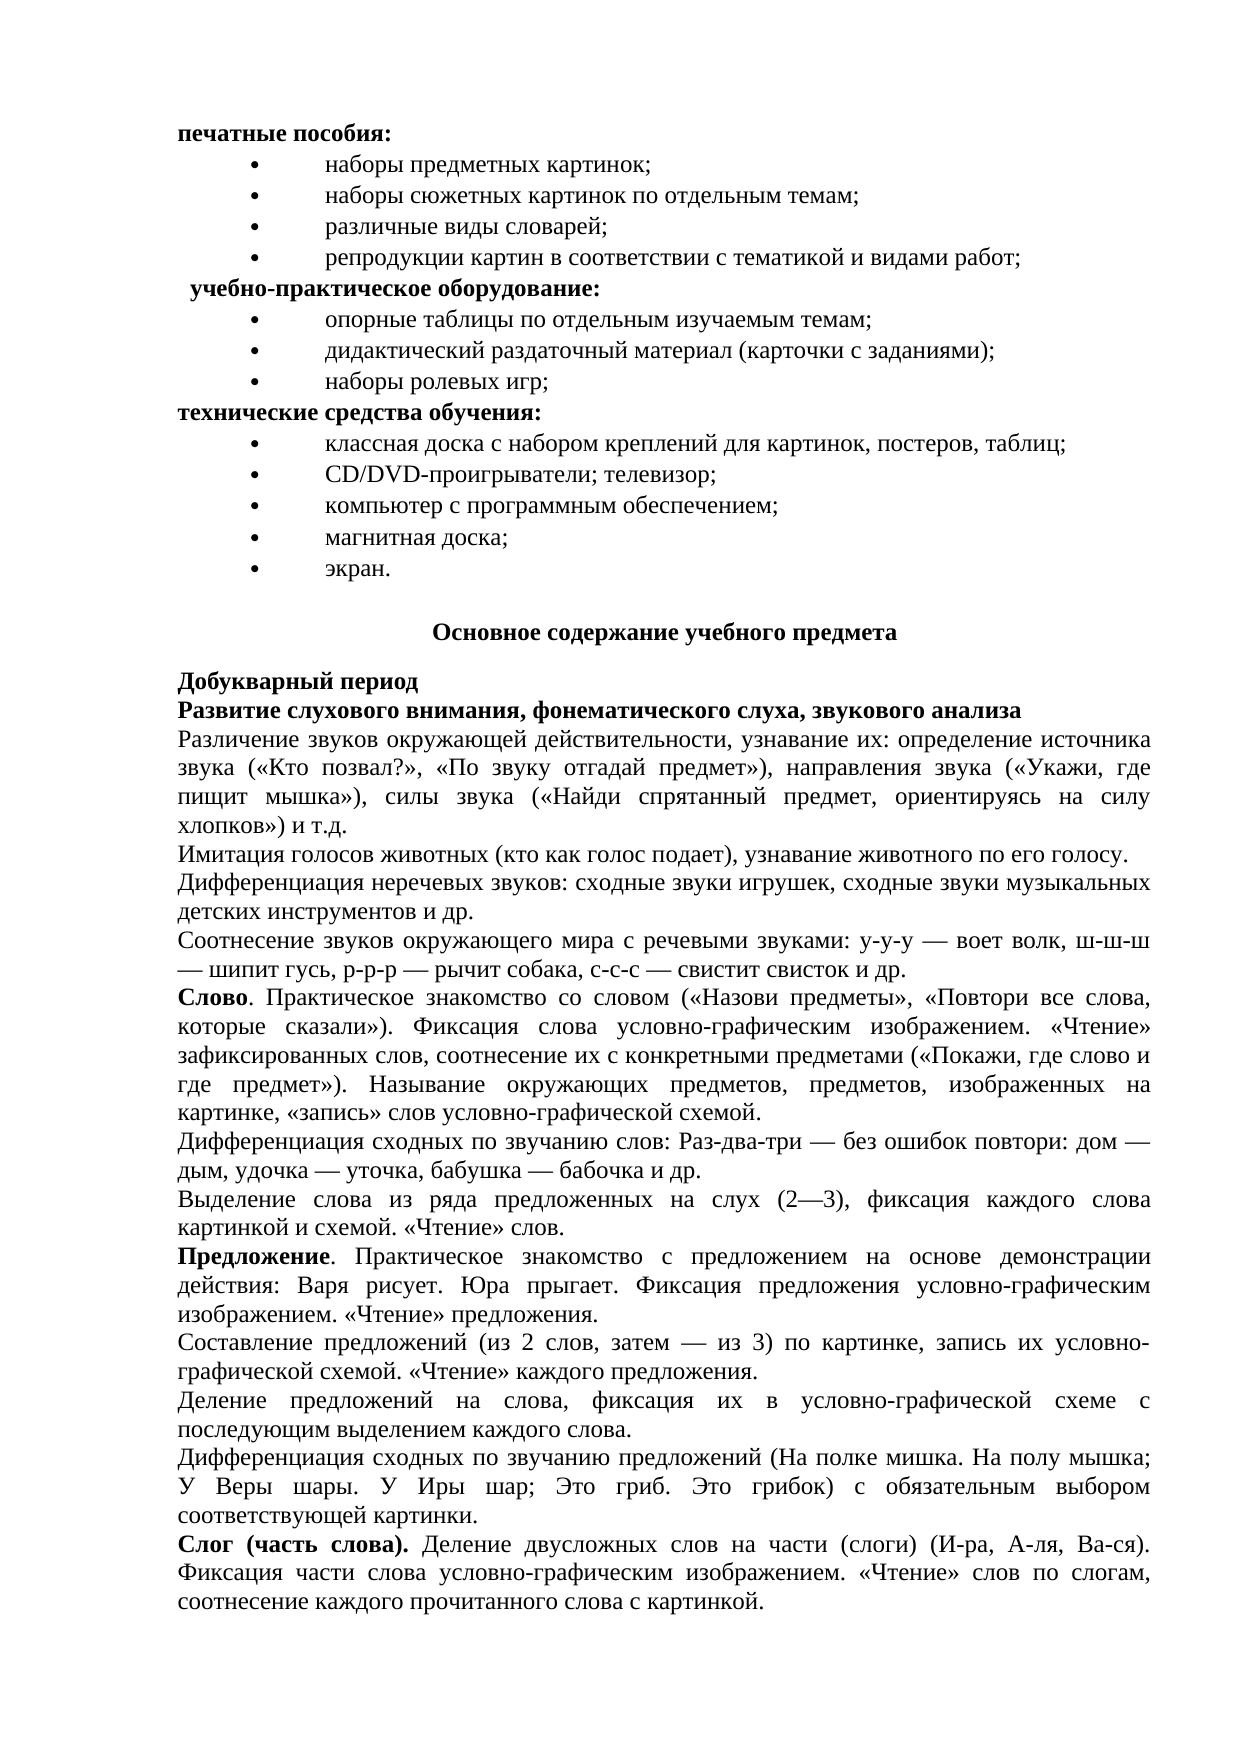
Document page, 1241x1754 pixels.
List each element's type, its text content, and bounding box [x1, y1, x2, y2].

text Дифференциация сходных по звучанию предложений (На полке мишка. На полу мышка; У Веры шары. У Иры шар; Это гриб. Это грибок) с обязательным выбором соответствующей картинки. [177, 1442, 1152, 1529]
list различные виды словарей; [177, 211, 1152, 240]
list наборы предметных картинок; [177, 149, 1152, 178]
text Соотнесение звуков окружающего мира с речевыми звуками: у-у-у — воет волк, ш-ш-ш — шипит гусь, р-р-р — рычит собака, с-с-с — свистит свисток и др. [177, 925, 1152, 982]
list классная доска с набором креплений для картинок, постеров, таблиц; [177, 428, 1152, 457]
list экран. [177, 553, 1152, 581]
text печатные пособия: [177, 118, 1152, 147]
list компьютер с программным обеспечением; [177, 491, 1152, 519]
list наборы ролевых игр; [177, 366, 1152, 395]
text Слог (часть слова). Деление двусложных слов на части (слоги) (И-ра, А-ля, Ва-ся). Фиксация части слова условно-графическим изображением. «Чтение» слов по слогам, соотнесение каждого прочитанного слова с картинкой. [177, 1529, 1152, 1615]
text Предложение. Практическое знакомство с предложением на основе демонстрации действия: Варя рисует. Юра прыгает. Фиксация предложения условно-графическим изображением. «Чтение» предложения. [177, 1241, 1152, 1327]
text Слово. Практическое знакомство со словом («Назови предметы», «Повтори все слова, которые сказали»). Фиксация слова условно-графическим изображением. «Чтение» зафиксированных слов, соотнесение их с конкретными предметами («Покажи, где слово и где предмет»). Называние окружающих предметов, предметов, изображенных на картинке, «запись» слов условно-графической схемой. [177, 982, 1152, 1126]
text Добукварный период [177, 666, 1152, 695]
text Основное содержание учебного предмета [177, 617, 1152, 645]
text учебно-практическое оборудование: [177, 273, 1152, 302]
list наборы сюжетных картинок по отдельным темам; [177, 180, 1152, 209]
list дидактический раздаточный материал (карточки с заданиями); [177, 335, 1152, 364]
list репродукции картин в соответствии с тематикой и видами работ; [177, 242, 1152, 271]
text Выделение слова из ряда предложенных на слух (2—3), фиксация каждого слова картинкой и схемой. «Чтение» слов. [177, 1184, 1152, 1241]
list CD/DVD-проигрыватели; телевизор; [177, 459, 1152, 488]
text Имитация голосов животных (кто как голос подает), узнавание животного по его голосу. [177, 839, 1152, 867]
text Дифференциация сходных по звучанию слов: Раз-два-три — без ошибок повтори: дом — дым, удочка — уточка, бабушка — бабочка и др. [177, 1126, 1152, 1184]
text Различение звуков окружающей действительности, узнавание их: определение источника звука («Кто позвал?», «По звуку отгадай предмет»), направления звука («Укажи, где пищит мышка»), силы звука («Найди спрятанный предмет, ориентируясь на силу хлопков») и т.д. [177, 724, 1152, 839]
list опорные таблицы по отдельным изучаемым темам; [177, 304, 1152, 333]
text Развитие слухового внимания, фонематического слуха, звукового анализа [177, 695, 1152, 724]
text Дифференциация неречевых звуков: сходные звуки игрушек, сходные звуки музыкальных детских инструментов и др. [177, 867, 1152, 925]
text Деление предложений на слова, фиксация их в условно-графической схеме с последующим выделением каждого слова. [177, 1385, 1152, 1442]
text технические средства обучения: [177, 397, 1152, 426]
text Составление предложений (из 2 слов, затем — из 3) по картинке, запись их условно-графической схемой. «Чтение» каждого предложения. [177, 1327, 1152, 1385]
list магнитная доска; [177, 522, 1152, 550]
